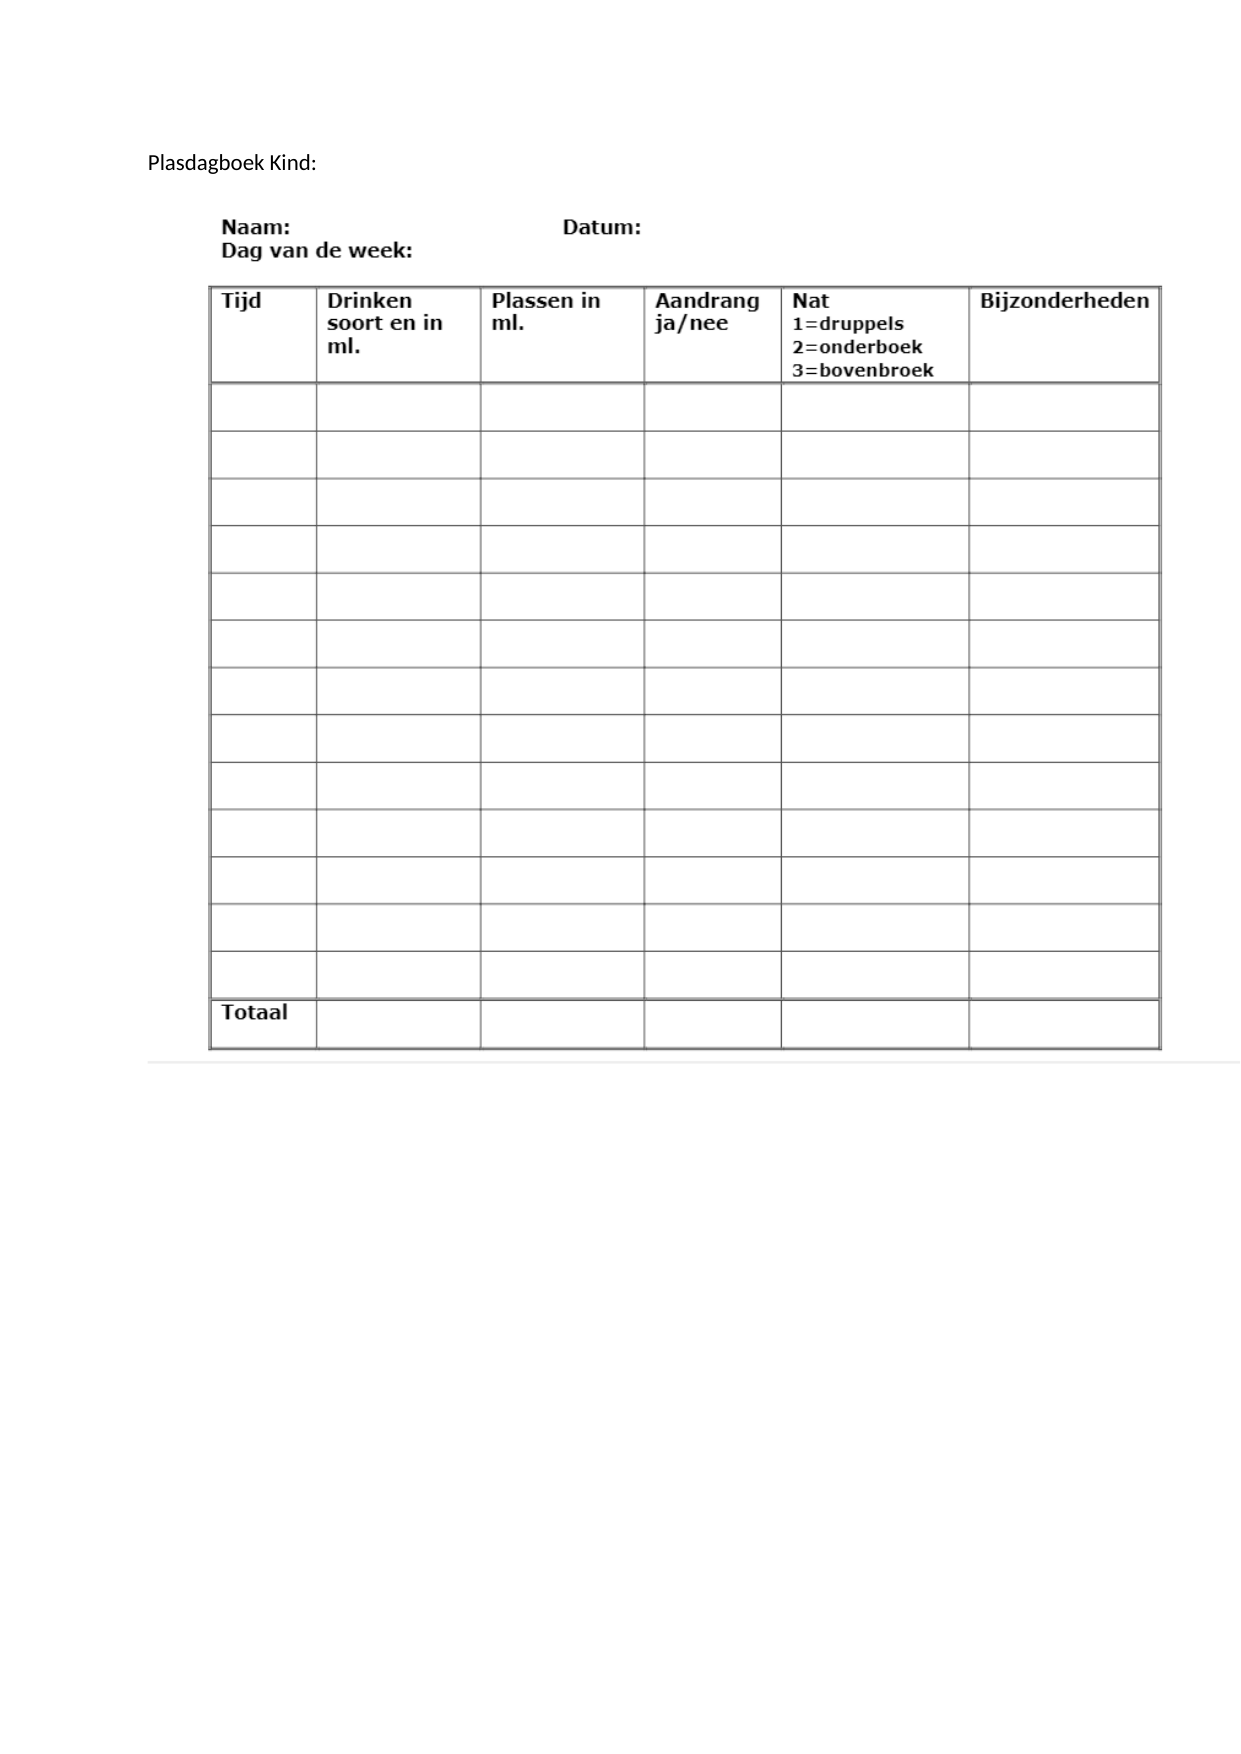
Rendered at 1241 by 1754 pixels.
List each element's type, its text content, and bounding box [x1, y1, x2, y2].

picture [147, 200, 1241, 1098]
text Plasdagboek Kind: [148, 148, 1093, 176]
